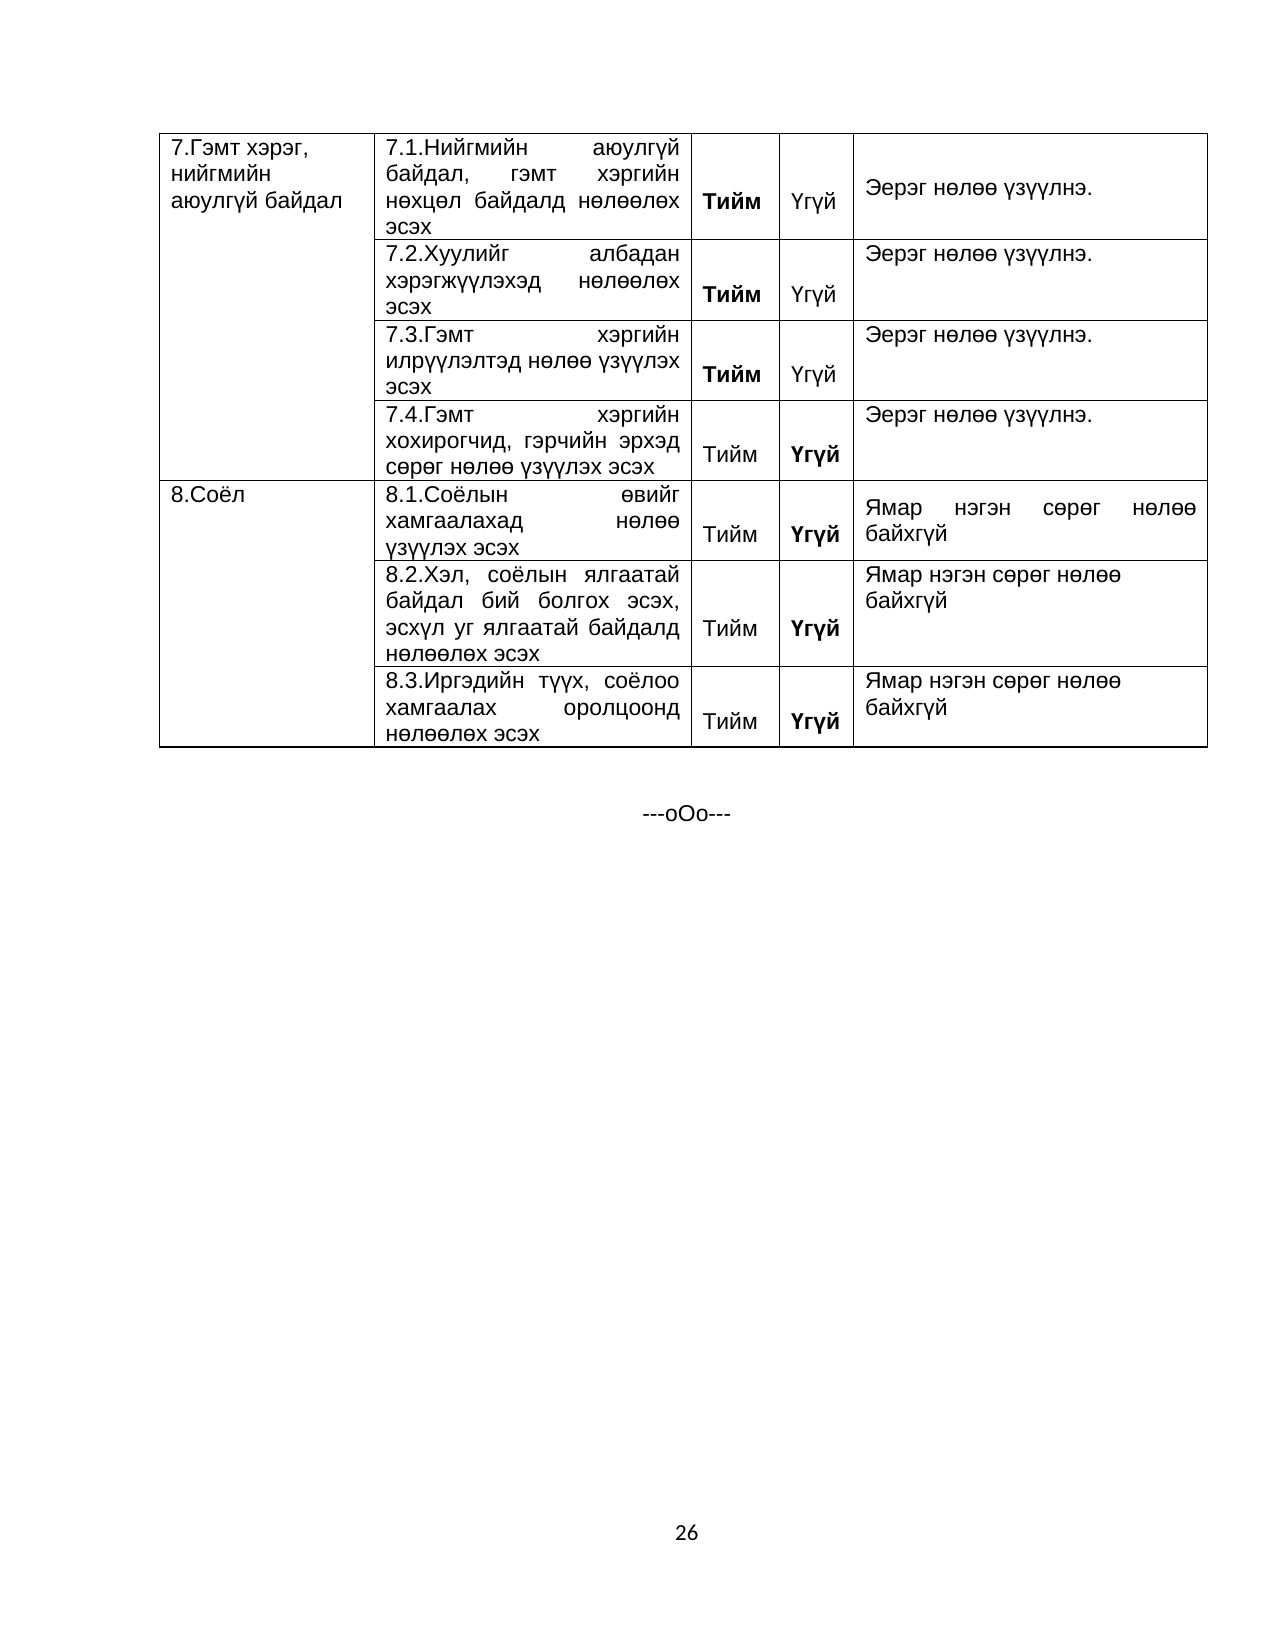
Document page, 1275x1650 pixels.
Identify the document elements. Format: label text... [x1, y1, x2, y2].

table_cell Ямар нэгэн сөрөг нөлөө байхгүй [854, 561, 1207, 666]
table_cell Эерэг нөлөө үзүүлнэ. [854, 240, 1207, 319]
table_cell Тийм [692, 240, 779, 319]
table_cell 8.3.Иргэдийн түүх, соёлоо хамгаалах оролцоонд нөлөөлөх эсэх [375, 667, 691, 746]
table_cell Үгүй [780, 240, 853, 319]
table_cell 7.1.Нийгмийн аюулгүй байдал, гэмт хэргийн нөхцөл байдалд нөлөөлөх эсэх [375, 134, 691, 239]
table_cell 7.3.Гэмт хэргийн илрүүлэлтэд нөлөө үзүүлэх эсэх [375, 321, 691, 399]
table_cell 8.Соёл [160, 481, 374, 746]
table_cell Үгүй [780, 134, 853, 239]
table_cell Эерэг нөлөө үзүүлнэ. [854, 321, 1207, 399]
table_cell Тийм [692, 667, 779, 746]
table_cell Тийм [692, 401, 779, 480]
table_cell Эерэг нөлөө үзүүлнэ. [854, 401, 1207, 480]
table_cell Үгүй [780, 561, 853, 666]
table_cell Үгүй [780, 321, 853, 399]
text ---оОо--- [177, 800, 1196, 826]
table_cell Тийм [692, 321, 779, 399]
table_cell 8.1.Соёлын өвийг хамгаалахад нөлөө үзүүлэх эсэх [375, 481, 691, 560]
table_cell 8.2.Хэл, соёлын ялгаатай байдал бий болгох эсэх, эсхүл уг ялгаатай байдалд нөлөөлөх эсэх [375, 561, 691, 666]
table_cell 7.4.Гэмт хэргийн хохирогчид, гэрчийн эрхэд сөрөг нөлөө үзүүлэх эсэх [375, 401, 691, 480]
table_cell Ямар нэгэн сөрөг нөлөө байхгүй [854, 667, 1207, 746]
table_cell 7.2.Хуулийг албадан хэрэгжүүлэхэд нөлөөлөх эсэх [375, 240, 691, 319]
table_cell Үгүй [780, 667, 853, 746]
table_cell Ямар нэгэн сөрөг нөлөө байхгүй [854, 481, 1207, 560]
table_cell Тийм [692, 481, 779, 560]
table_cell Үгүй [780, 481, 853, 560]
table_cell Тийм [692, 134, 779, 239]
table_cell Тийм [692, 561, 779, 666]
table_cell Эерэг нөлөө үзүүлнэ. [854, 134, 1207, 239]
table_cell Үгүй [780, 401, 853, 480]
table_cell 7.Гэмт хэрэг, нийгмийн аюулгүй байдал [160, 134, 374, 480]
